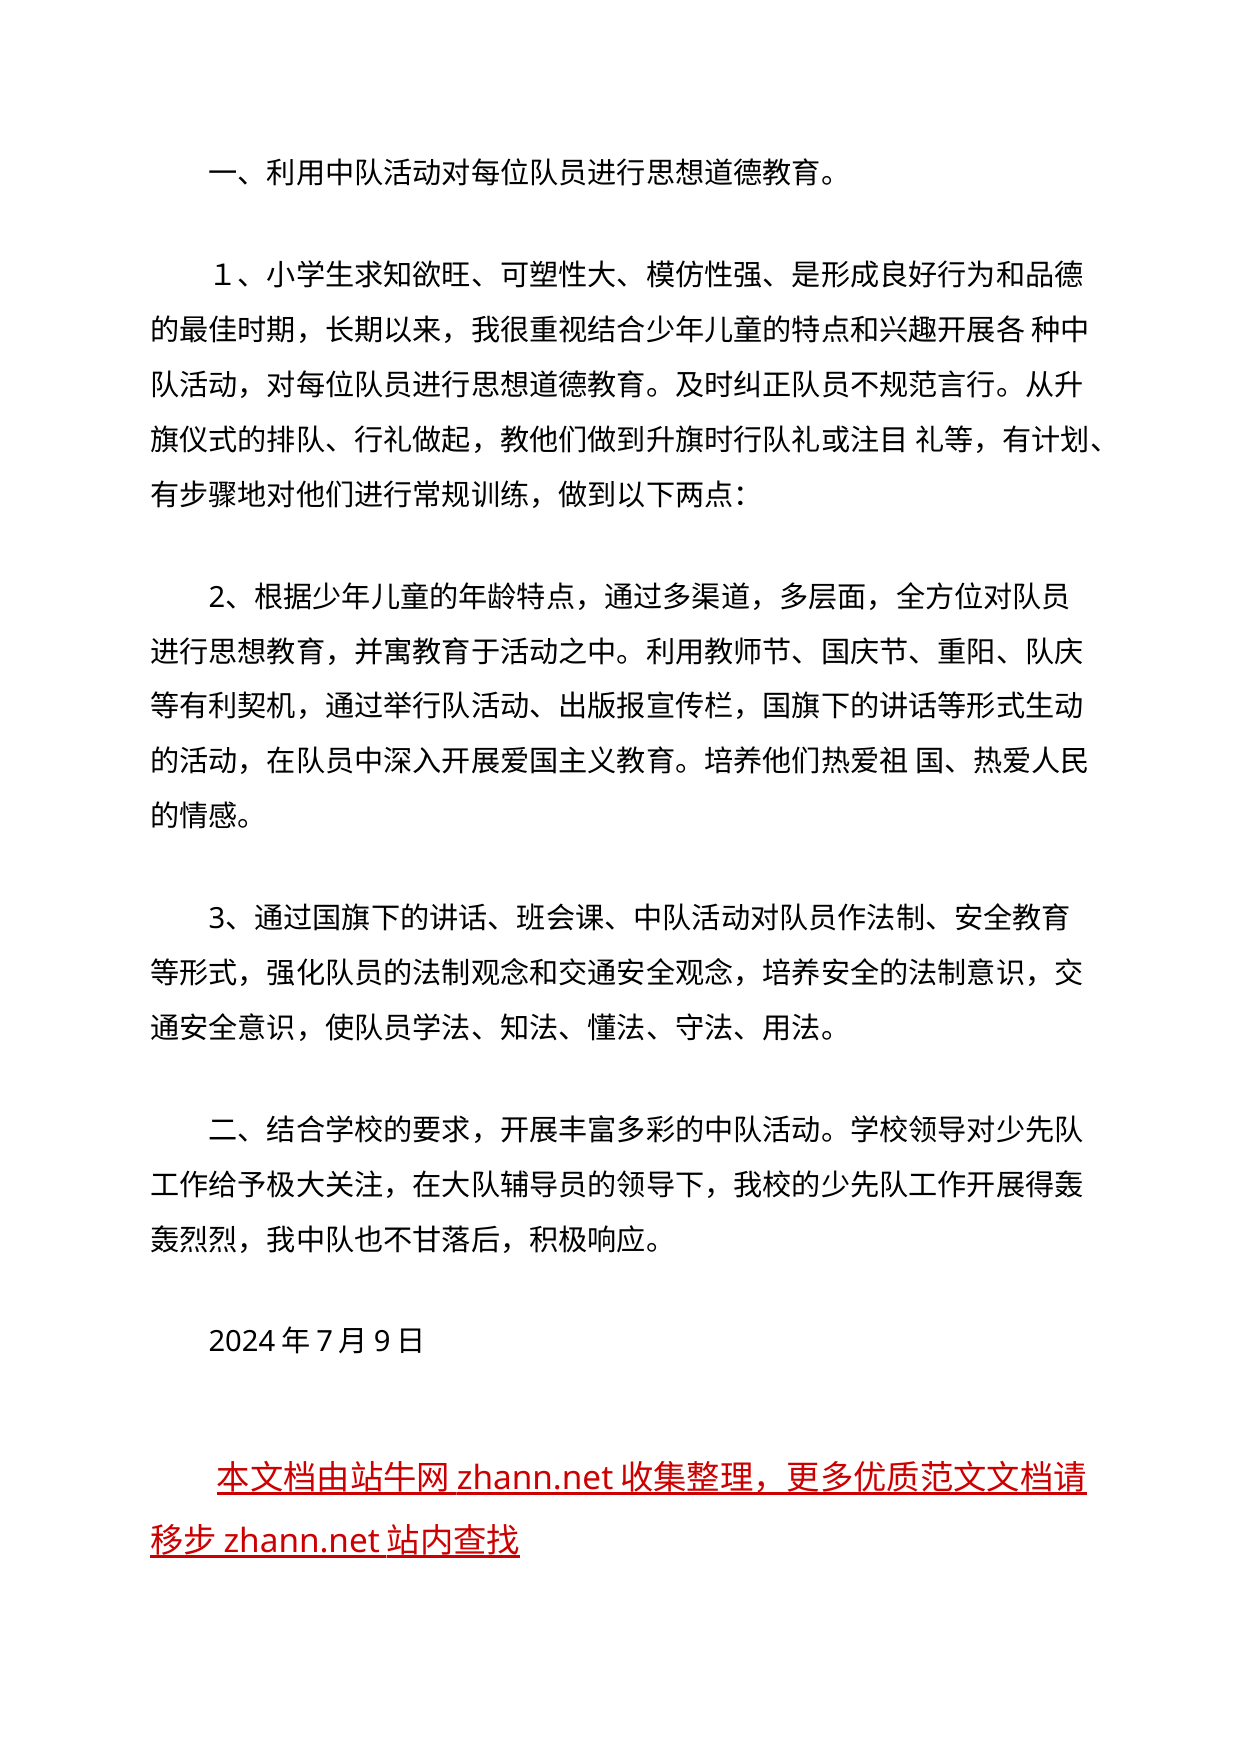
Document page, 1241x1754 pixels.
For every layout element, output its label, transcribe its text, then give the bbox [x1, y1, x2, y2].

text 本文档由站牛网zhann.net收集整理，更多优质范文文档请移步zhann.net站内查找 [150, 1451, 1090, 1562]
text 2024年7月9日 [150, 1318, 1090, 1360]
text 二、结合学校的要求，开展丰富多彩的中队活动。学校领导对少先队工作给予极大关注，在大队辅导员的领导下，我校的少先队工作开展得轰轰烈烈，我中队也不甘落后，积极响应。 [150, 1106, 1090, 1258]
text 一、利用中队活动对每位队员进行思想道德教育。 [150, 150, 1090, 192]
text １、小学生求知欲旺、可塑性大、模仿性强、是形成良好行为和品德 的最佳时期，长期以来，我很重视结合少年儿童的特点和兴趣开展各 种中队活动，对每位队员进行思想道德教育。及时纠正队员不规范言行。从升旗仪式的排队、行礼做起，教他们做到升旗时行队礼或注目 礼等，有计划、有步骤地对他们进行常规训练，做到以下两点： [150, 252, 1090, 514]
text 3、通过国旗下的讲话、班会课、中队活动对队员作法制、安全教育等形式，强化队员的法制观念和交通安全观念，培养安全的法制意识，交通安全意识，使队员学法、知法、懂法、守法、用法。 [150, 894, 1090, 1047]
text 2、根据少年儿童的年龄特点，通过多渠道，多层面，全方位对队员 进行思想教育，并寓教育于活动之中。利用教师节、国庆节、重阳、队庆等有利契机，通过举行队活动、出版报宣传栏，国旗下的讲话等形式生动的活动，在队员中深入开展爱国主义教育。培养他们热爱祖 国、热爱人民的情感。 [150, 573, 1090, 835]
